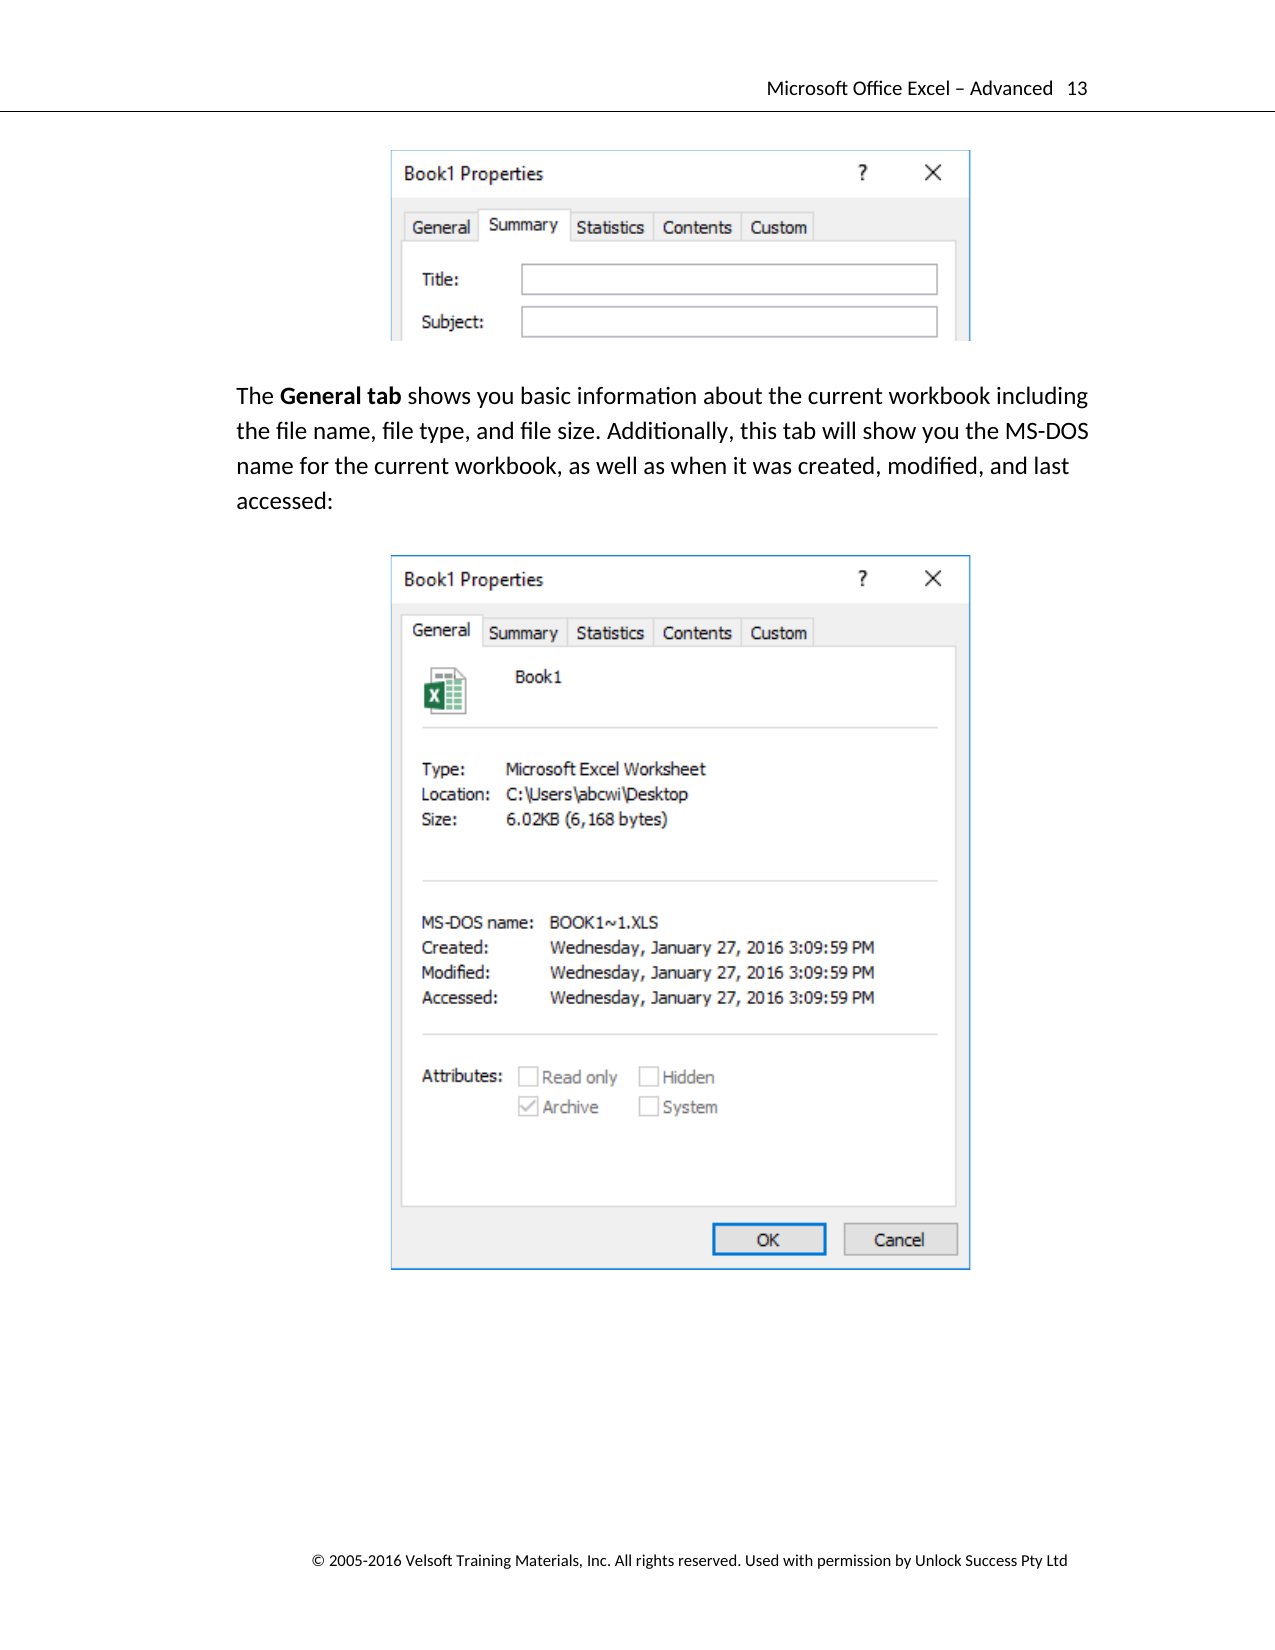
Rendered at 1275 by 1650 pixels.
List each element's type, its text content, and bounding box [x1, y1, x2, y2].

text The General tab shows you basic information about the current workbook including the file name, file type, and file size. Additionally, this tab will show you the MS-DOS name for the current workbook, as well as when it was created, modified, and last accessed: [236, 380, 1125, 516]
picture [390, 150, 971, 341]
picture [390, 555, 971, 1270]
